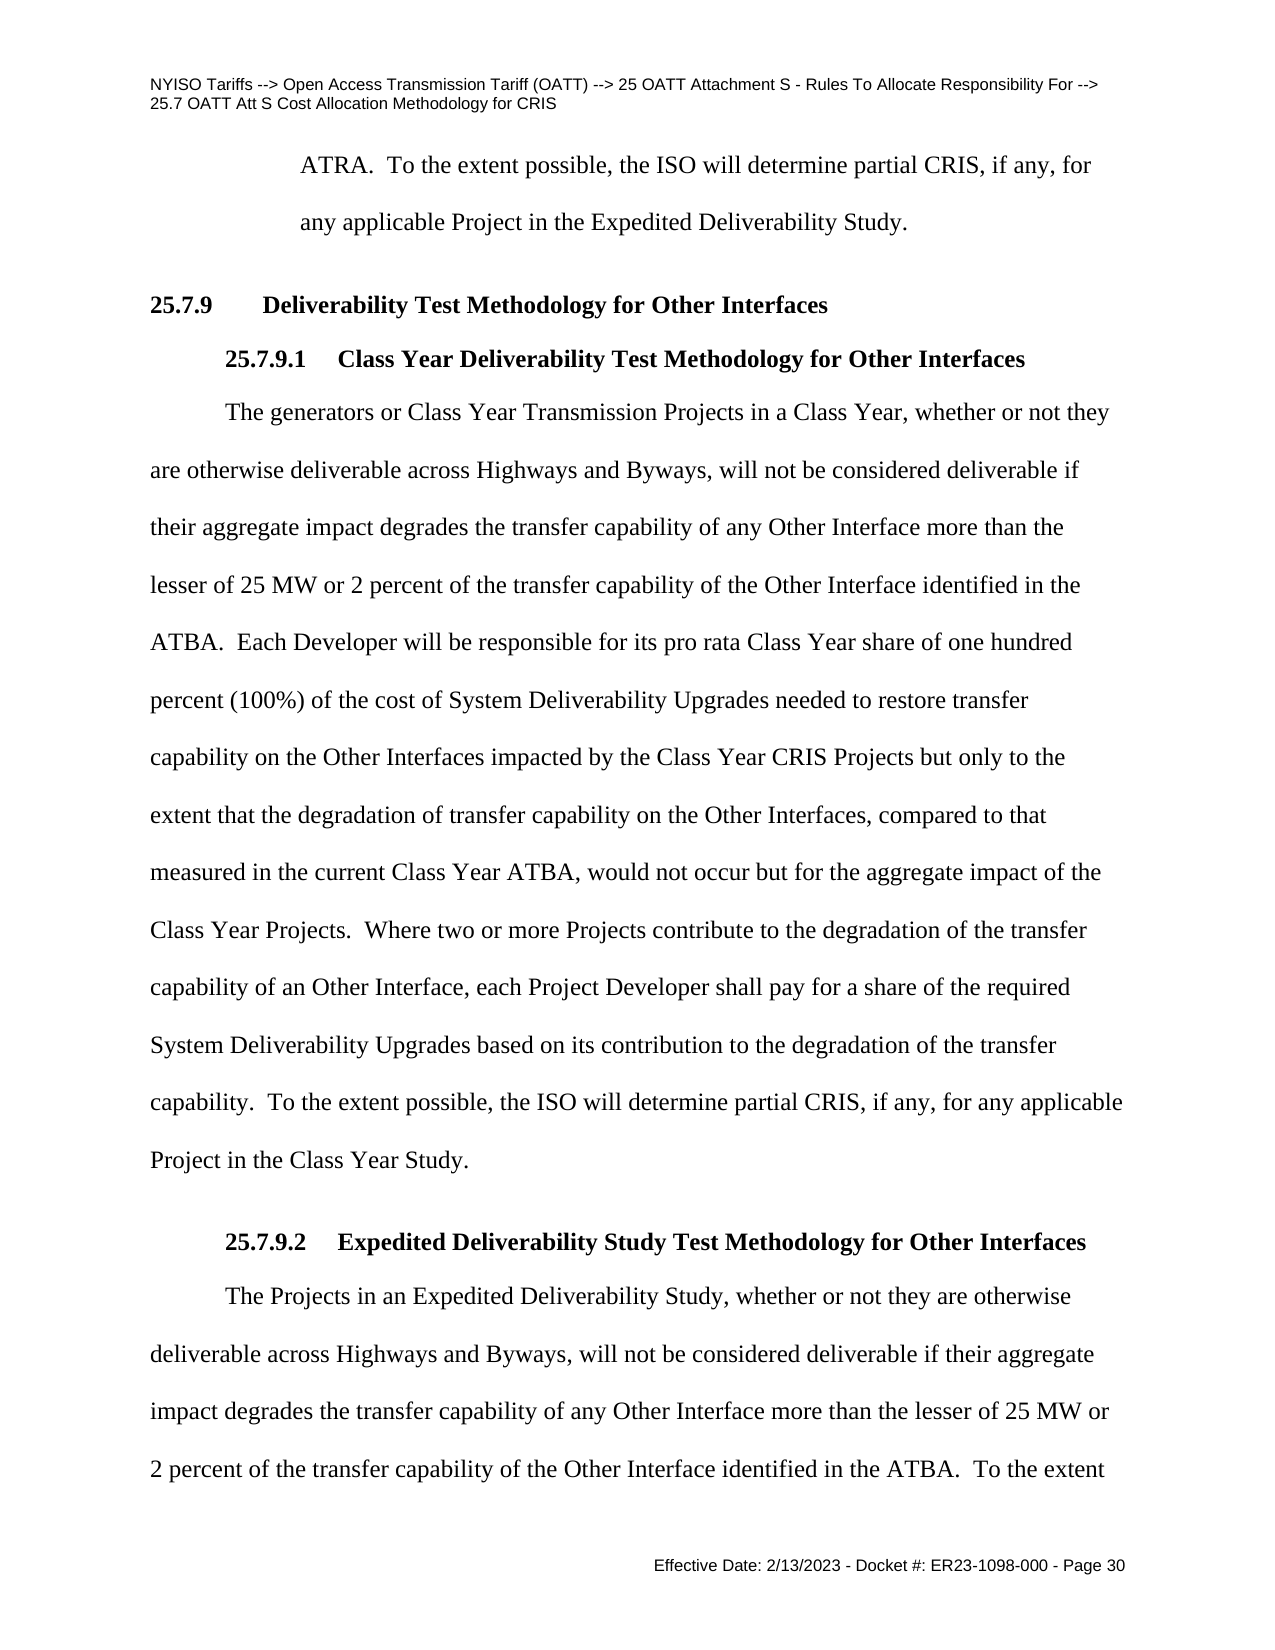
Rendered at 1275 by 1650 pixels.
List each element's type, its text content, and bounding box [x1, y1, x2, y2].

subtitle 25.7.9.2 Expedited Deliverability Study Test Methodology for Other Interfaces [225, 1227, 1125, 1256]
subtitle 25.7.9.1 Class Year Deliverability Test Methodology for Other Interfaces [225, 344, 1125, 372]
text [225, 150, 1125, 236]
subtitle 25.7.9 Deliverability Test Methodology for Other Interfaces [150, 290, 1059, 319]
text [150, 1281, 1125, 1482]
text The generators or Class Year Transmission Projects in a Class Year, whether or not they are otherwise deliverable across Highways and Byways, will not be considered deliverable if their aggregate impact degrades the transfer capability of any Other Interface more than the lesser of 25 MW or 2 percent of the transfer capability of the Other Interface identified in the ATBA. Each Developer will be responsible for its pro rata Class Year share of one hundred percent (100%) of the cost of System Deliverability Upgrades needed to restore transfer capability on the Other Interfaces impacted by the Class Year CRIS Projects but only to the extent that the degradation of transfer capability on the Other Interfaces, compared to that measured in the current Class Year ATBA, would not occur but for the aggregate impact of the Class Year Projects. Where two or more Projects contribute to the degradation of the transfer capability of an Other Interface, each Project Developer shall pay for a share of the required System Deliverability Upgrades based on its contribution to the degradation of the transfer capability. To the extent possible, the ISO will determine partial CRIS, if any, for any applicable Project in the Class Year Study. [150, 397, 1125, 1174]
